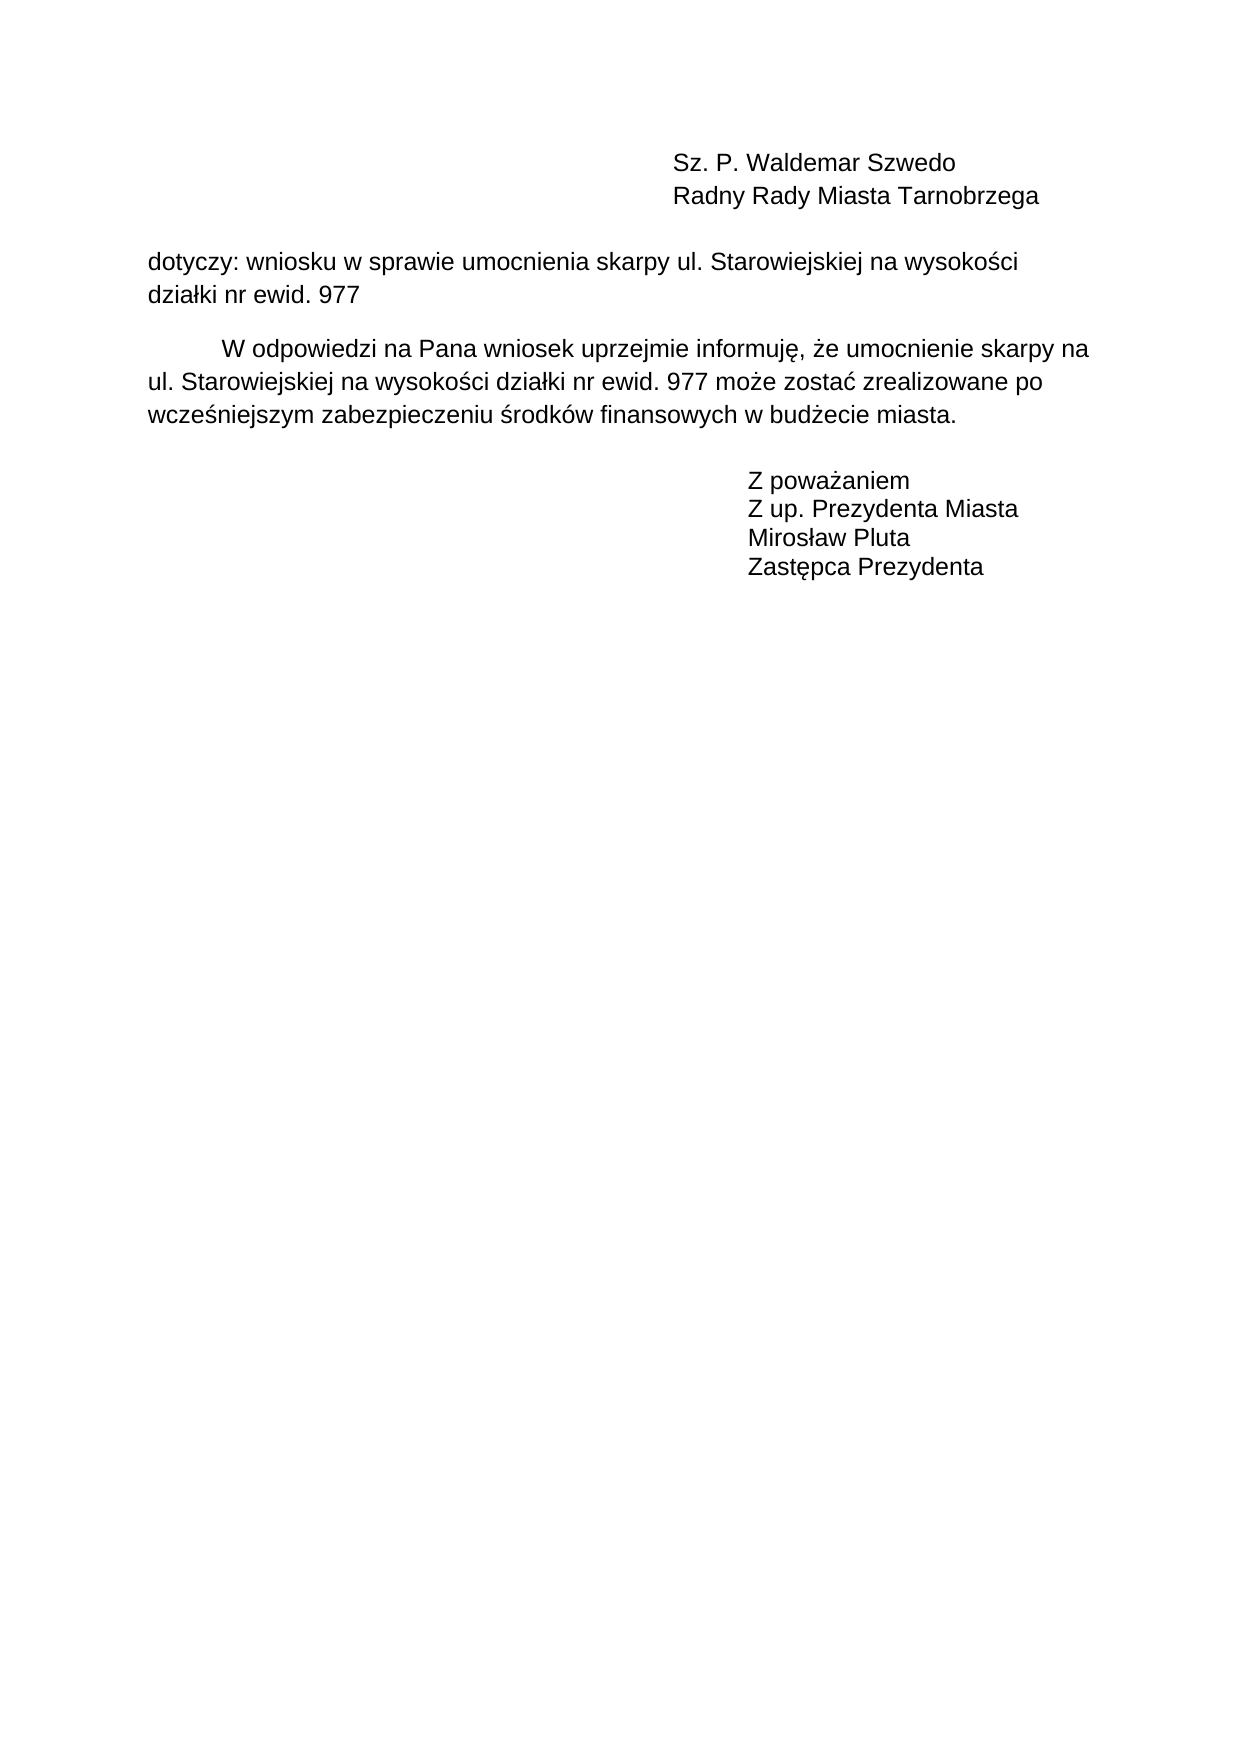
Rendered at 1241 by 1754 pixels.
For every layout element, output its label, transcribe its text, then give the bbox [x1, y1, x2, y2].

text Zastępca Prezydenta [748, 552, 1093, 581]
text Z up. Prezydenta Miasta [748, 494, 1093, 523]
text Z poważaniem [748, 466, 1093, 494]
text Mirosław Pluta [748, 523, 1093, 552]
title W odpowiedzi na Pana wniosek uprzejmie informuję, że umocnienie skarpy na ul. Starowiejskiej na wysokości działki nr ewid. 977 może zostać zrealizowane po wcześniejszym zabezpieczeniu środków finansowych w budżecie miasta. [148, 333, 1093, 428]
text Sz. P. Waldemar Szwedo [673, 148, 1093, 176]
text dotyczy: wniosku w sprawie umocnienia skarpy ul. Starowiejskiej na wysokości działki nr ewid. 977 [148, 247, 1093, 308]
text Radny Rady Miasta Tarnobrzega [673, 181, 1093, 209]
